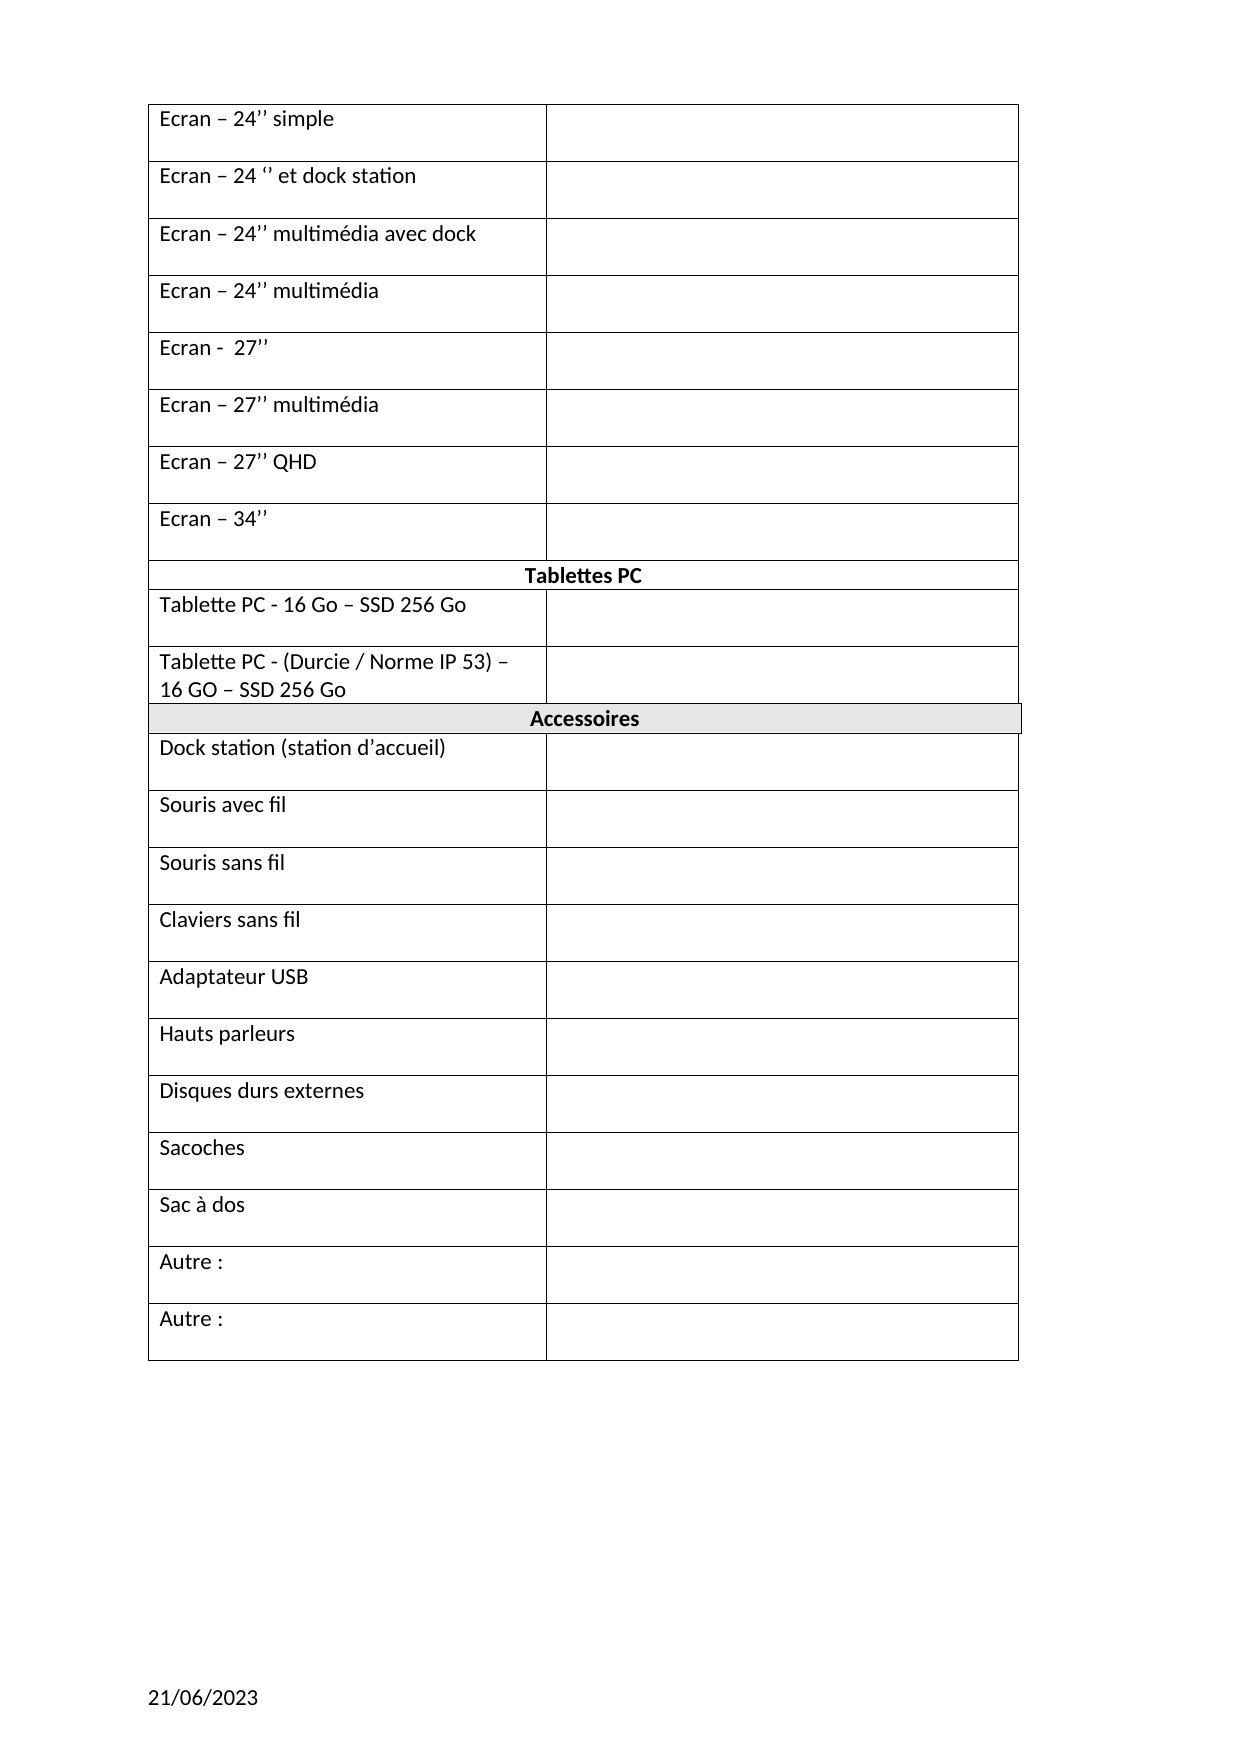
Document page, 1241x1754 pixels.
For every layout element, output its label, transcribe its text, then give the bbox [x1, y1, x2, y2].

table_cell [547, 647, 1018, 703]
table_cell Ecran – 24’’ multimédia [149, 276, 546, 332]
table_cell [547, 276, 1018, 332]
table_cell [547, 734, 1018, 789]
table_cell [547, 1133, 1018, 1189]
table_cell Sac à dos [149, 1190, 546, 1246]
table_cell Tablettes PC [149, 561, 1018, 589]
table_cell Adaptateur USB [149, 962, 546, 1018]
table_cell Souris sans fil [149, 848, 546, 904]
table_cell Claviers sans fil [149, 905, 546, 961]
table_cell [547, 1019, 1018, 1075]
table_cell [547, 1304, 1018, 1360]
table_cell Souris avec fil [149, 791, 546, 847]
table_cell Autre : [149, 1247, 546, 1303]
table_cell Sacoches [149, 1133, 546, 1189]
table_cell [547, 791, 1018, 847]
table_cell Ecran – 24’’ multimédia avec dock [149, 219, 546, 275]
table_cell [547, 962, 1018, 1018]
table_cell [547, 333, 1018, 389]
table_cell Ecran – 27’’ multimédia [149, 390, 546, 446]
table_cell Dock station (station d’accueil) [149, 734, 546, 789]
table_cell Ecran - 27’’ [149, 333, 546, 389]
table_cell [547, 905, 1018, 961]
table_cell Disques durs externes [149, 1076, 546, 1132]
table_cell Ecran – 24’’ simple [149, 105, 546, 161]
table_cell [547, 1076, 1018, 1132]
table_cell [547, 219, 1018, 275]
table_cell [547, 1190, 1018, 1246]
table_cell [547, 1247, 1018, 1303]
table_cell [547, 105, 1018, 161]
table_cell [547, 590, 1018, 646]
table_cell [547, 162, 1018, 218]
table_cell [547, 848, 1018, 904]
table_cell Tablette PC - (Durcie / Norme IP 53) – 16 GO – SSD 256 Go [149, 647, 546, 703]
table_cell Ecran – 27’’ QHD [149, 447, 546, 503]
table_cell Ecran – 34’’ [149, 504, 546, 560]
table_cell Tablette PC - 16 Go – SSD 256 Go [149, 590, 546, 646]
table_cell Accessoires [149, 704, 1021, 732]
table_cell [547, 390, 1018, 446]
table_cell Ecran – 24 ‘’ et dock station [149, 162, 546, 218]
table_cell [547, 447, 1018, 503]
table_cell Hauts parleurs [149, 1019, 546, 1075]
table_cell Autre : [149, 1304, 546, 1360]
table_cell [547, 504, 1018, 560]
